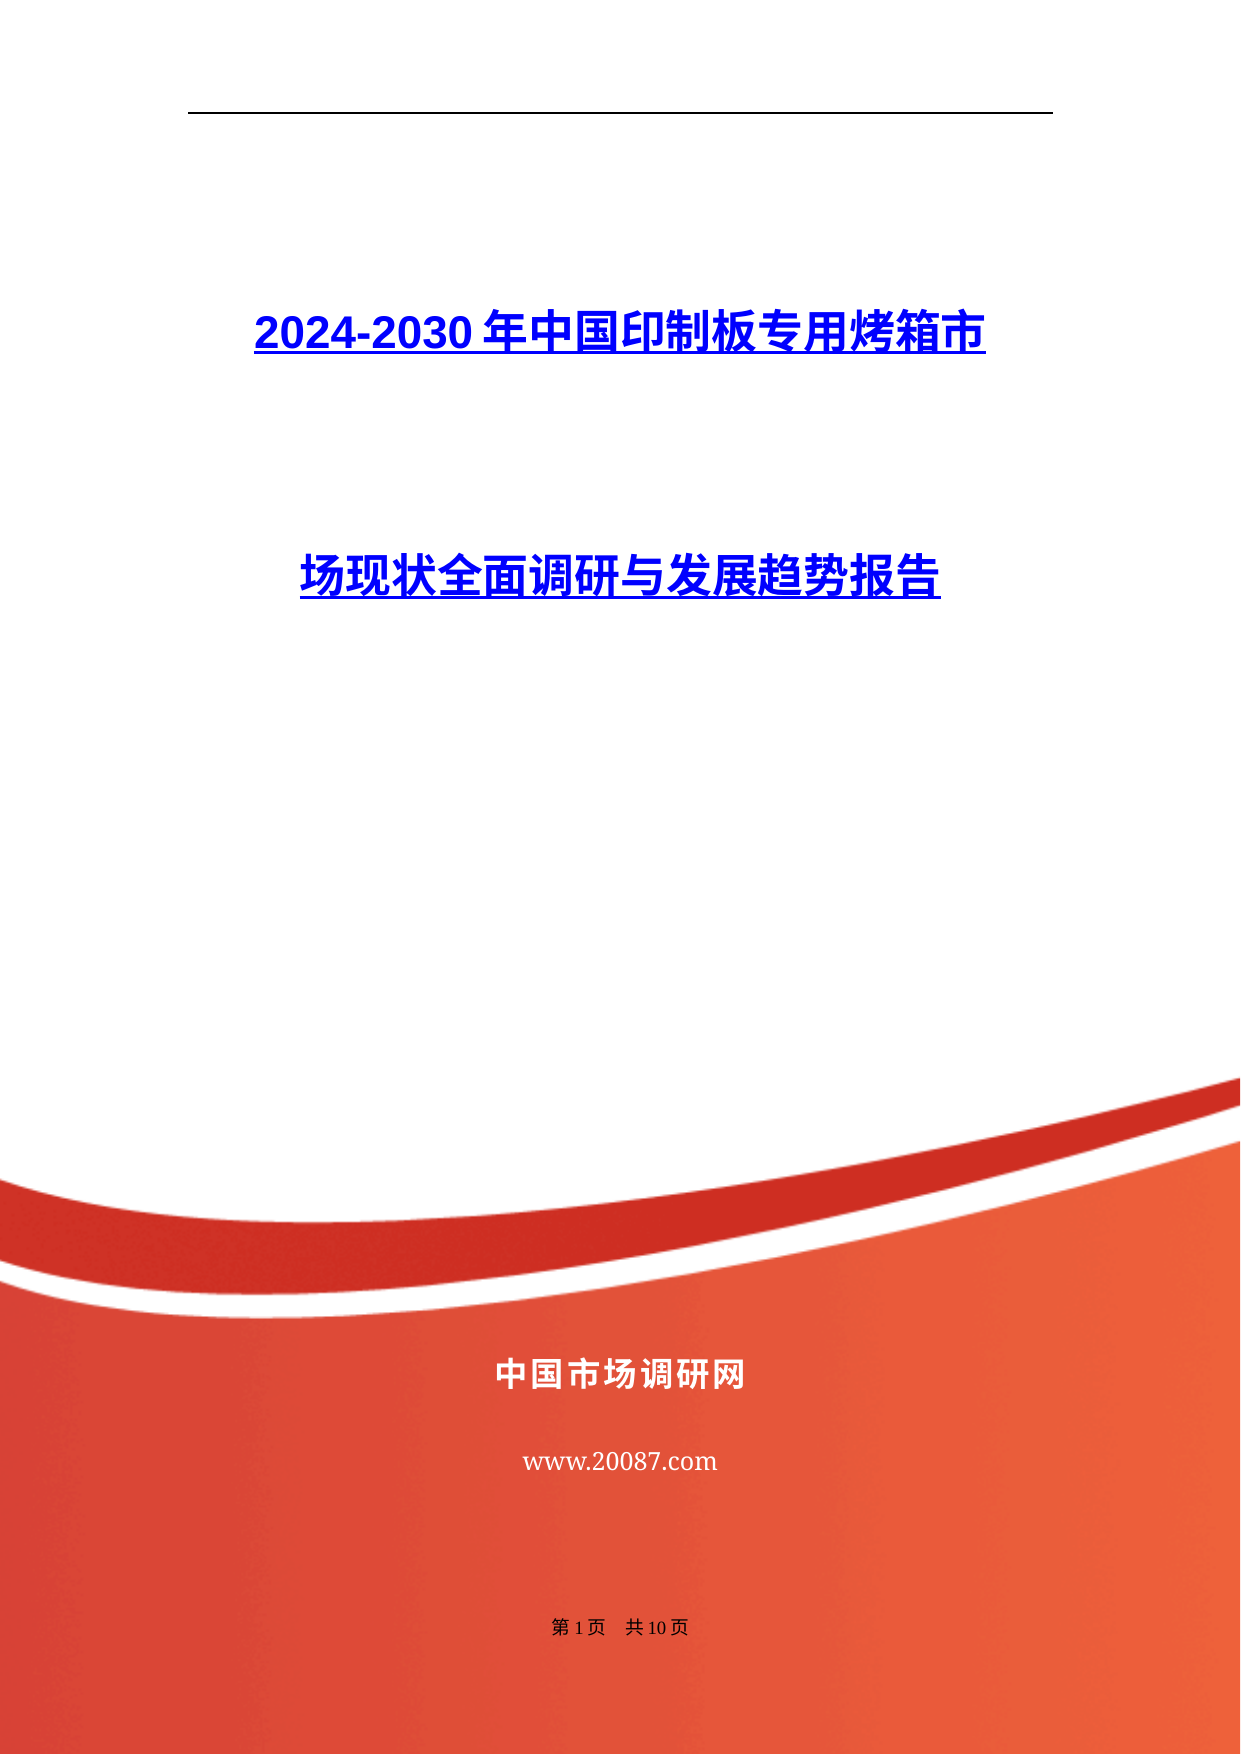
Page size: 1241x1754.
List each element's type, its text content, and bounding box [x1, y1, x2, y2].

subtitle 中国市场调研网 [187, 1339, 1053, 1404]
table_header 2024-2030年中国印制板专用烤箱市场现状全面调研与发展趋势报告 [188, 207, 1053, 773]
picture [0, 1006, 1241, 1754]
text www.20087.com [187, 1428, 1053, 1493]
